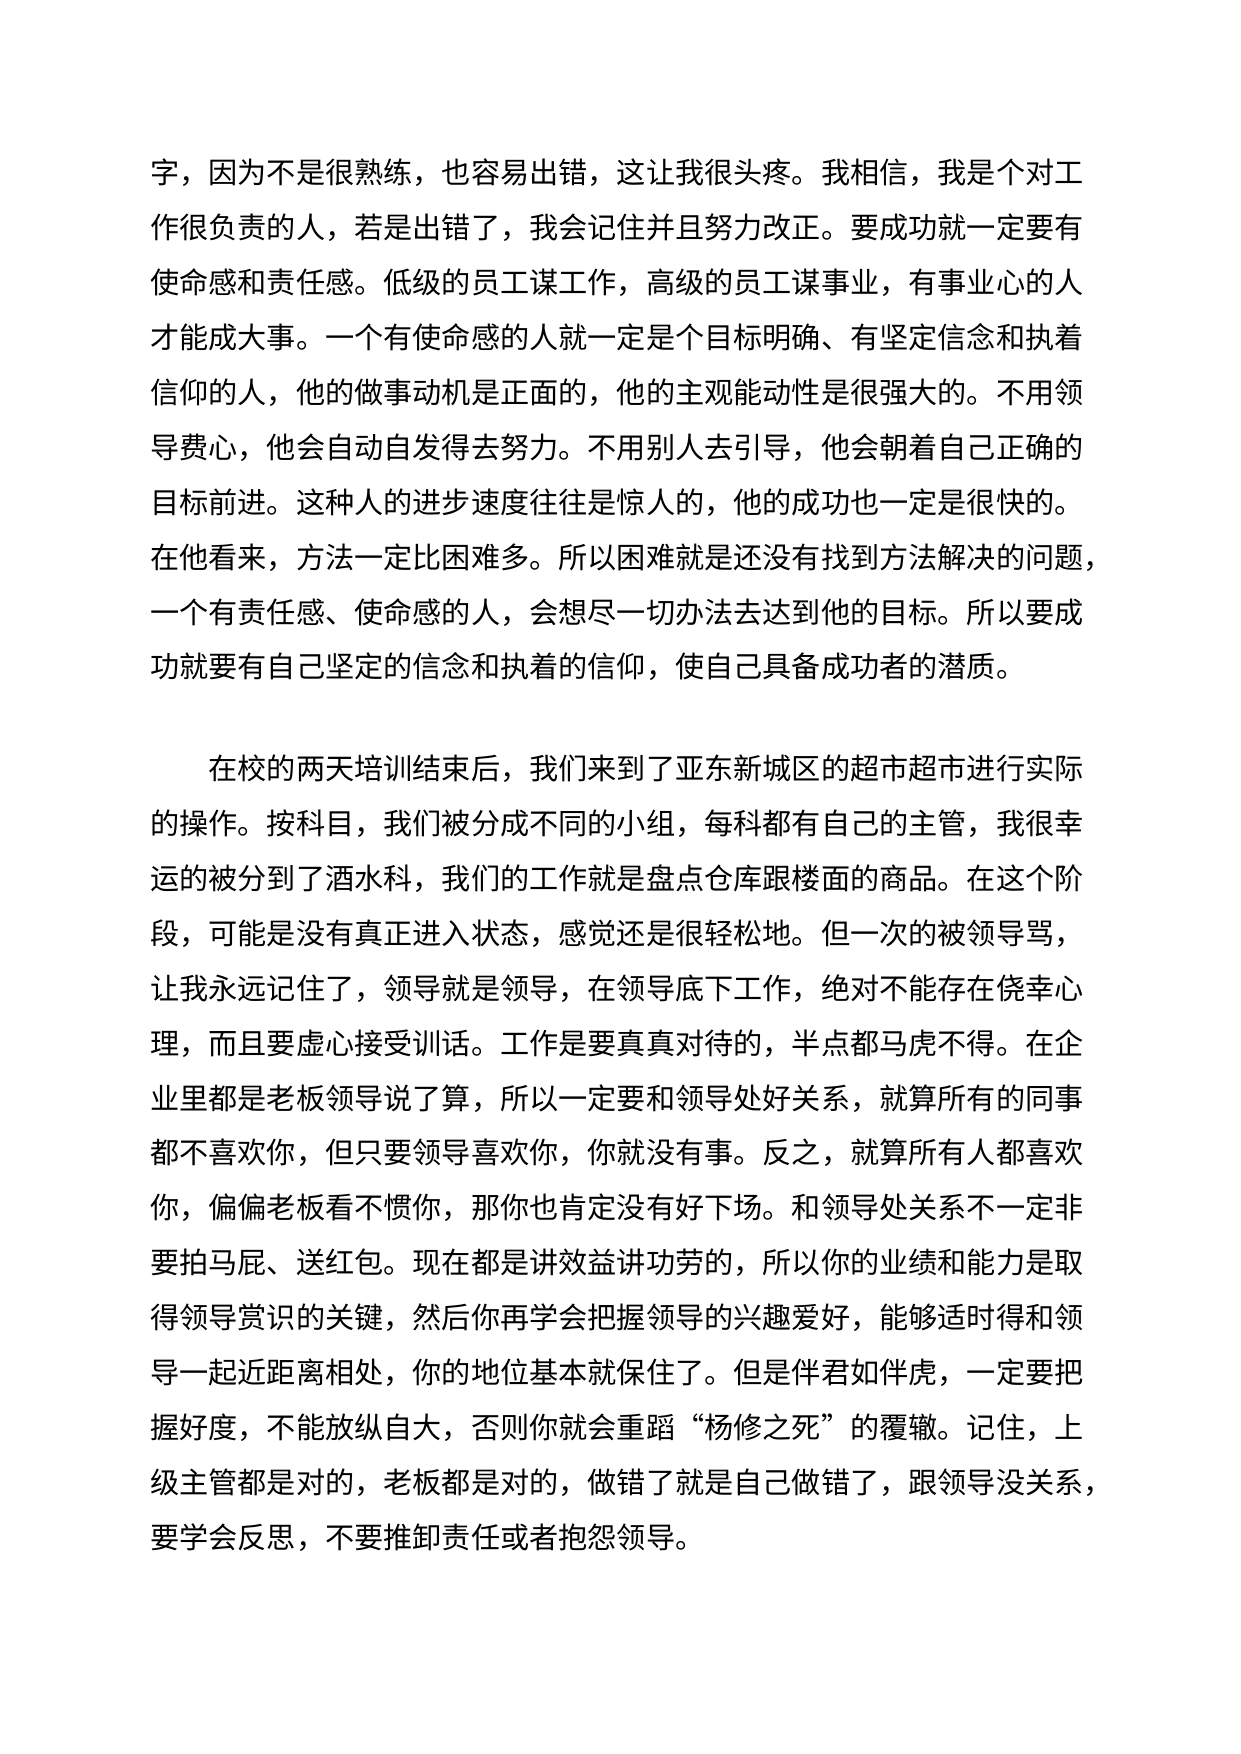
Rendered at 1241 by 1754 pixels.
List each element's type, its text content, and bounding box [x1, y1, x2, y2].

text 在校的两天培训结束后，我们来到了亚东新城区的超市超市进行实际的操作。按科目，我们被分成不同的小组，每科都有自己的主管，我很幸运的被分到了酒水科，我们的工作就是盘点仓库跟楼面的商品。在这个阶段，可能是没有真正进入状态，感觉还是很轻松地。但一次的被领导骂，让我永远记住了，领导就是领导，在领导底下工作，绝对不能存在侥幸心理，而且要虚心接受训话。工作是要真真对待的，半点都马虎不得。在企业里都是老板领导说了算，所以一定要和领导处好关系，就算所有的同事都不喜欢你，但只要领导喜欢你，你就没有事。反之，就算所有人都喜欢你，偏偏老板看不惯你，那你也肯定没有好下场。和领导处关系不一定非要拍马屁、送红包。现在都是讲效益讲功劳的，所以你的业绩和能力是取得领导赏识的关键，然后你再学会把握领导的兴趣爱好，能够适时得和领导一起近距离相处，你的地位基本就保住了。但是伴君如伴虎，一定要把握好度，不能放纵自大，否则你就会重蹈“杨修之死”的覆辙。记住，上级主管都是对的，老板都是对的，做错了就是自己做错了，跟领导没关系，要学会反思，不要推卸责任或者抱怨领导。 [150, 746, 1090, 1557]
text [150, 150, 1090, 686]
